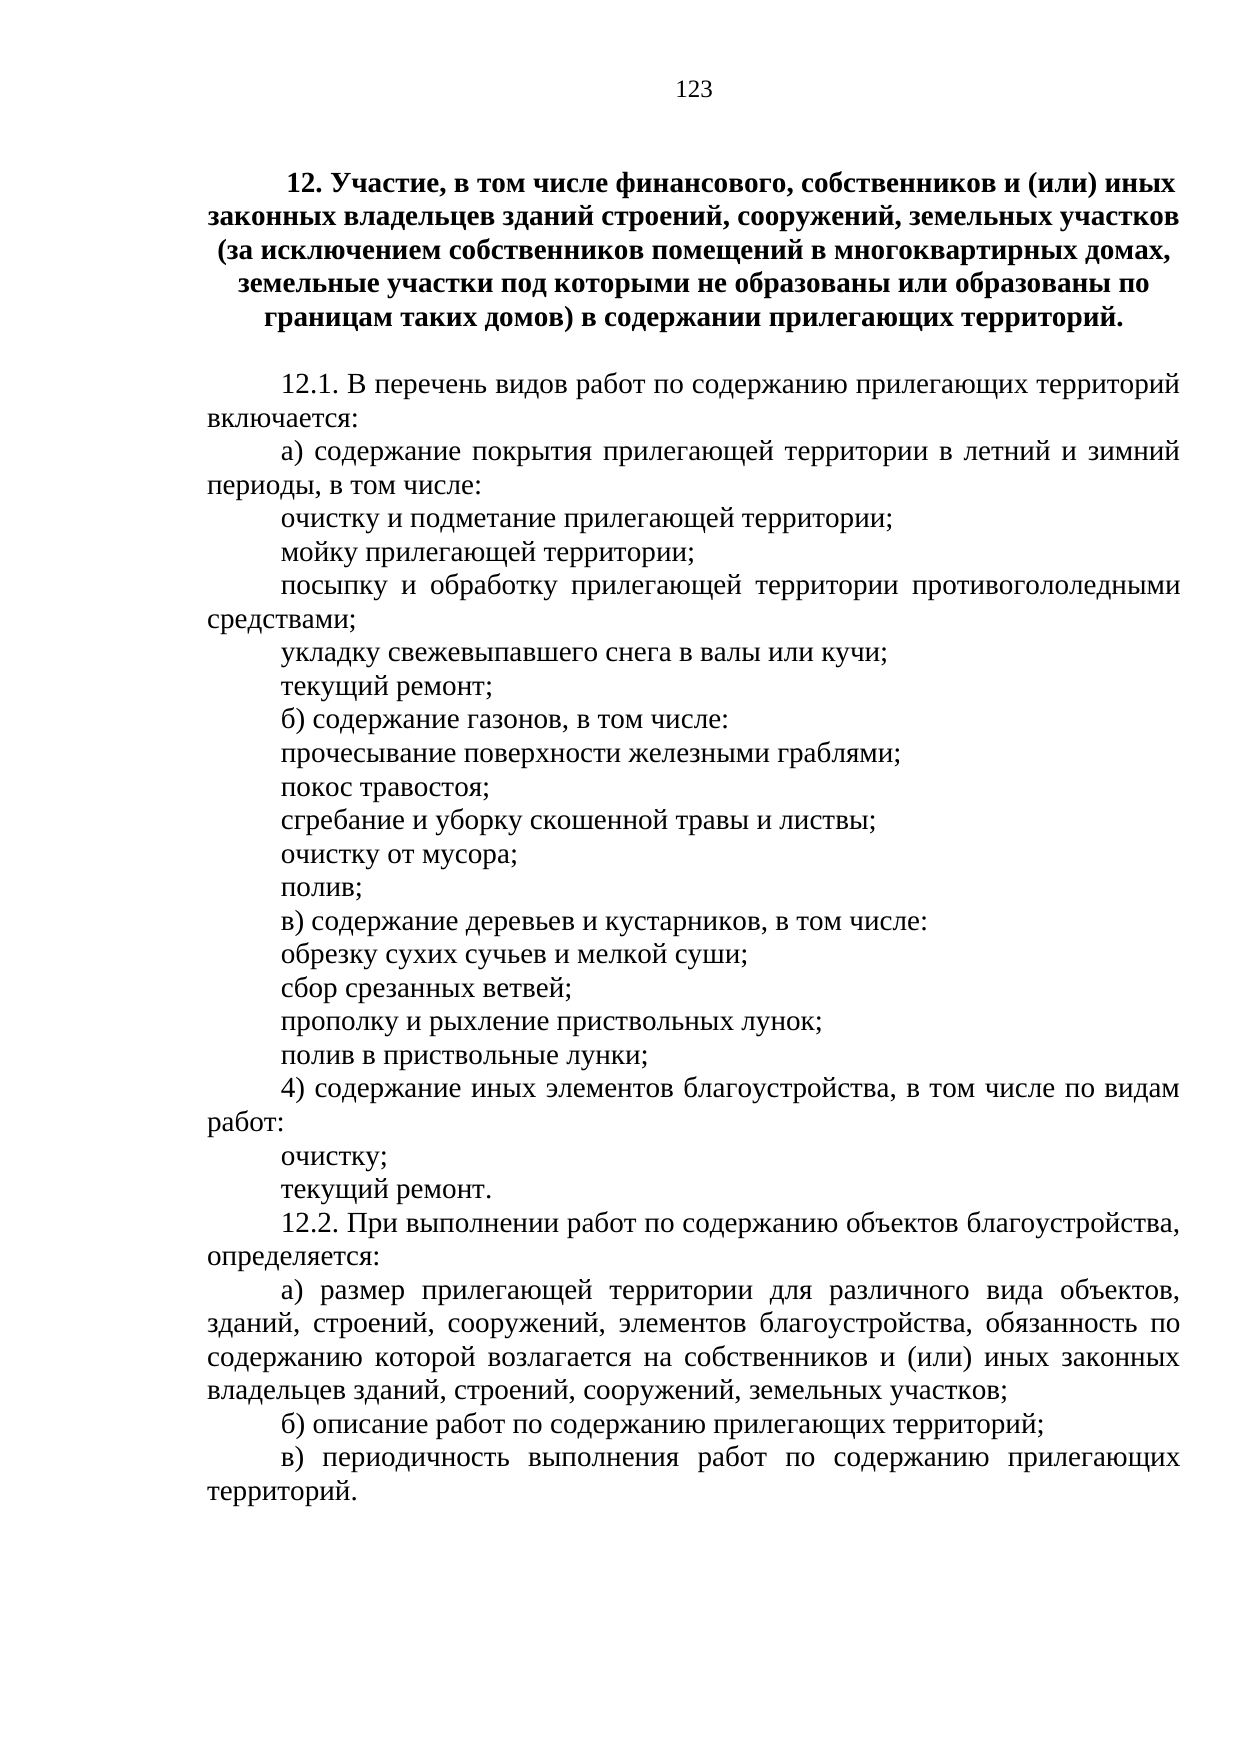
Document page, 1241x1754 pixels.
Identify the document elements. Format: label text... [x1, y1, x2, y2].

text полив; [207, 869, 1181, 903]
text прополку и рыхление приствольных лунок; [207, 1003, 1181, 1037]
text укладку свежевыпавшего снега в валы или кучи; [207, 634, 1181, 668]
text очистку; [207, 1138, 1181, 1171]
text 12.1. В перечень видов работ по содержанию прилегающих территорий включается: [207, 366, 1181, 433]
text полив в приствольные лунки; [207, 1037, 1181, 1071]
text прочесывание поверхности железными граблями; [207, 735, 1181, 769]
text посыпку и обработку прилегающей территории противогололедными средствами; [207, 567, 1181, 634]
text 12. Участие, в том числе финансового, собственников и (или) иных законных владельцев зданий строений, сооружений, земельных участков (за исключением собственников помещений в многоквартирных домах, земельные участки под которыми не образованы или образованы по границам таких домов) в содержании прилегающих территорий. [207, 165, 1181, 333]
text б) описание работ по содержанию прилегающих территорий; [207, 1406, 1181, 1439]
text обрезку сухих сучьев и мелкой суши; [207, 936, 1181, 970]
text очистку от мусора; [207, 836, 1181, 869]
text в) периодичность выполнения работ по содержанию прилегающих территорий. [207, 1439, 1181, 1507]
text текущий ремонт. [207, 1171, 1181, 1205]
text б) содержание газонов, в том числе: [207, 702, 1181, 735]
text сгребание и уборку скошенной травы и листвы; [207, 802, 1181, 836]
text в) содержание деревьев и кустарников, в том числе: [207, 903, 1181, 936]
text 12.2. При выполнении работ по содержанию объектов благоустройства, определяется: [207, 1205, 1181, 1272]
text текущий ремонт; [207, 668, 1181, 702]
text а) содержание покрытия прилегающей территории в летний и зимний периоды, в том числе: [207, 433, 1181, 500]
text очистку и подметание прилегающей территории; [207, 500, 1181, 534]
text а) размер прилегающей территории для различного вида объектов, зданий, строений, сооружений, элементов благоустройства, обязанность по содержанию которой возлагается на собственников и (или) иных законных владельцев зданий, строений, сооружений, земельных участков; [207, 1272, 1181, 1406]
text сбор срезанных ветвей; [207, 970, 1181, 1003]
text покос травостоя; [207, 769, 1181, 802]
text мойку прилегающей территории; [207, 534, 1181, 567]
text 4) содержание иных элементов благоустройства, в том числе по видам работ: [207, 1071, 1181, 1138]
